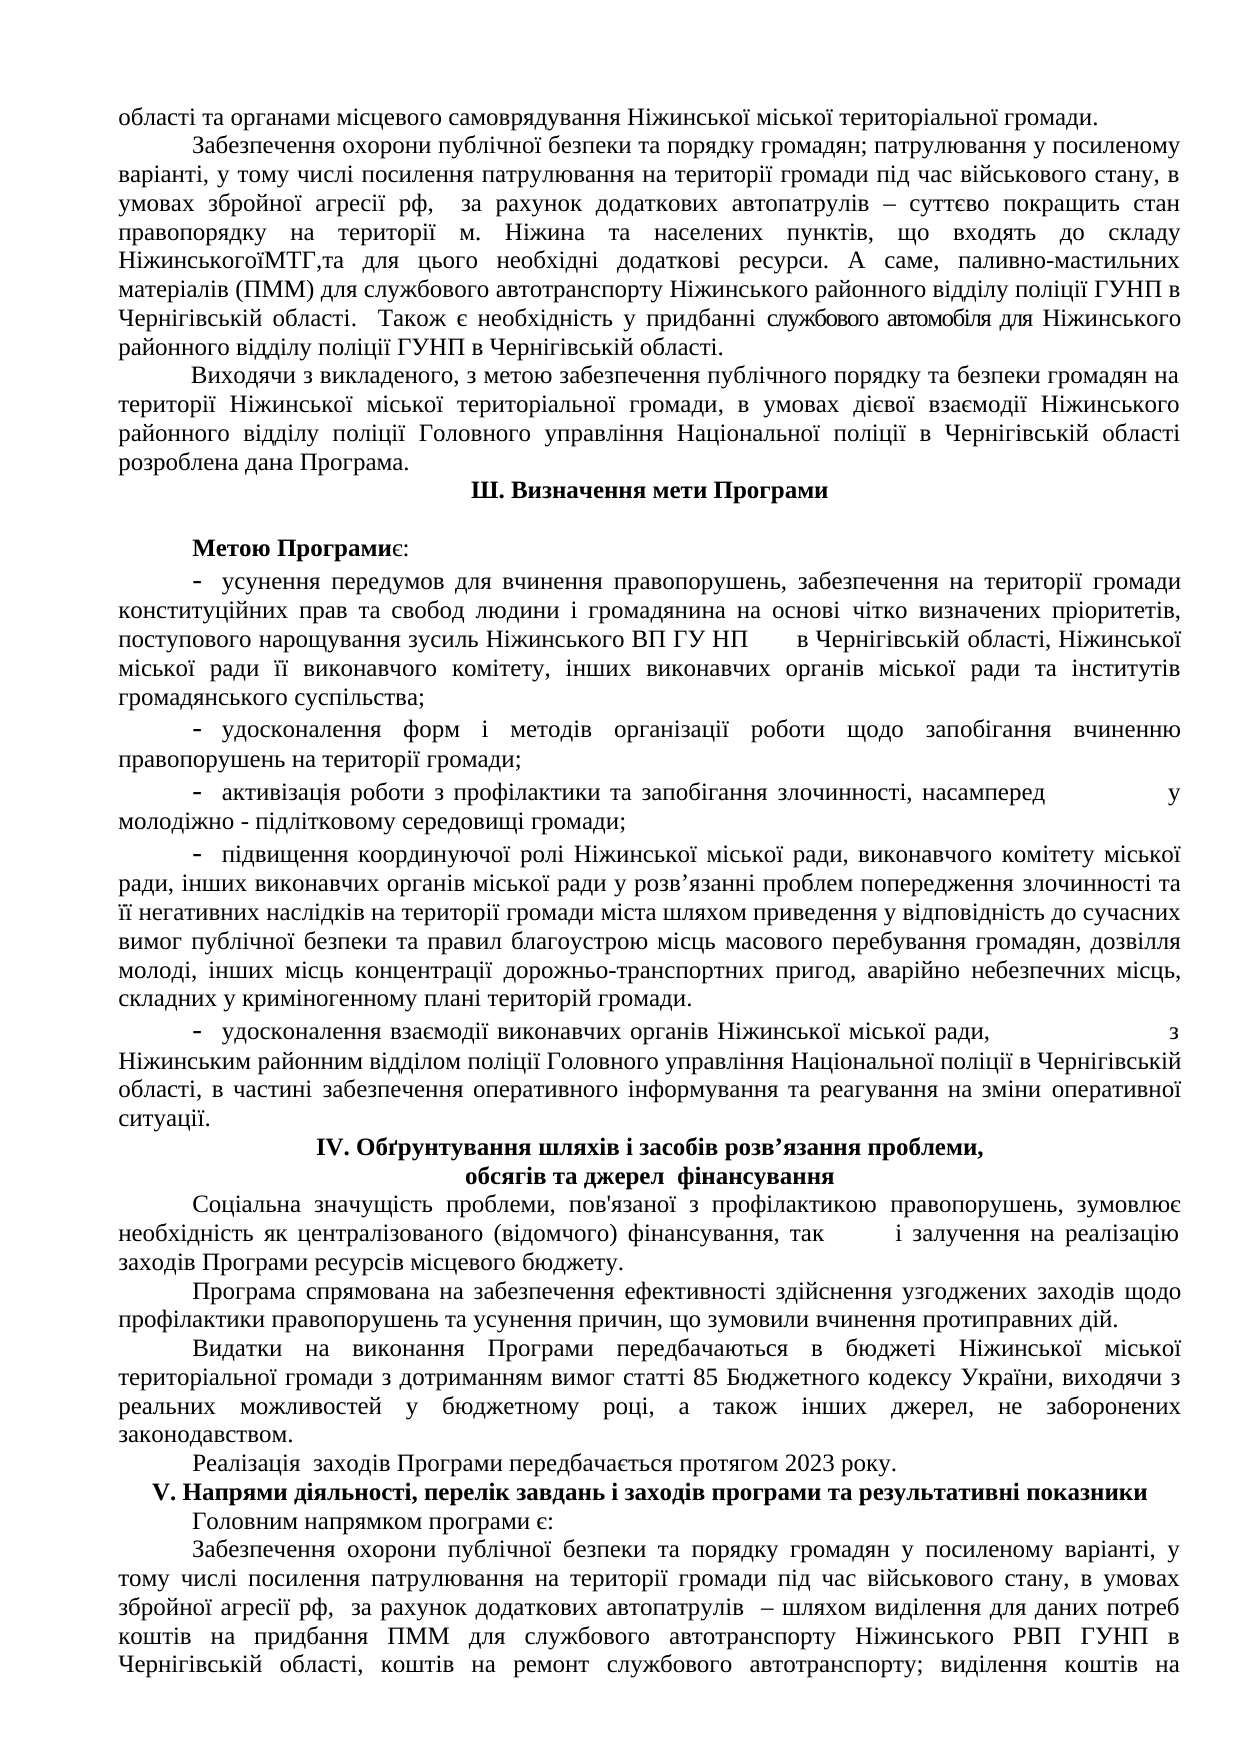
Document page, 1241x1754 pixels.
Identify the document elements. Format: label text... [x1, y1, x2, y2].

list удосконалення форм і методів організації роботи щодо запобігання вчиненню правопорушень на території громади; [118, 710, 1181, 773]
text Видатки на виконання Програми передбачаються в бюджеті Ніжинської міської територіальної громади з дотриманням вимог статті 85 Бюджетного кодексу України, виходячи з реальних можливостей у бюджетному році, а також інших джерел, не заборонених законодавством. [118, 1333, 1181, 1448]
text Головним напрямком програми є: [118, 1506, 1181, 1534]
text Реалізація заходів Програми передбачається протягом 2023 року. [118, 1448, 1181, 1477]
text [118, 1534, 1181, 1678]
text Ш. Визначення мети Програми [118, 476, 1181, 504]
text Виходячи з викладеного, з метою забезпечення публічного порядку та безпеки громадян на території Ніжинської міської територіальної громади, в умовах дієвої взаємодії Ніжинського районного відділу поліції Головного управління Національної поліції в Чернігівській області розроблена дана Програма. [118, 361, 1181, 476]
text V. Напрями діяльності, перелік завдань і заходів програми та результативні показники [118, 1477, 1181, 1506]
text Програма спрямована на забезпечення ефективності здійснення узгоджених заходів щодо профілактики правопорушень та усунення причин, що зумовили вчинення протиправних дій. [118, 1276, 1181, 1333]
text обсягів та джерел фінансування [118, 1161, 1181, 1189]
list активізація роботи з профілактики та запобігання злочинності, насамперед у молодіжно - підлітковому середовищі громади; [118, 773, 1181, 835]
text IV. Обґрунтування шляхів і засобів розв’язання проблеми, [118, 1132, 1181, 1161]
text Метою Програмиє: [118, 533, 1181, 562]
list усунення передумов для вчинення правопорушень, забезпечення на території громади конституційних прав та свобод людини і громадянина на основі чітко визначених пріоритетів, поступового нарощування зусиль Ніжинського ВП ГУ НП в Чернігівській області, Ніжинської міської ради її виконавчого комітету, інших виконавчих органів міської ради та інститутів громадянського суспільства; [118, 562, 1181, 710]
list удосконалення взаємодії виконавчих органів Ніжинської міської ради, з Ніжинським районним відділом поліції Головного управління Національної поліції в Чернігівській області, в частині забезпечення оперативного інформування та реагування на зміни оперативної ситуації. [118, 1012, 1181, 1132]
text Соціальна значущість проблеми, пов'язаної з профілактикою правопорушень, зумовлює необхідність як централізованого (відомчого) фінансування, так і залучення на реалізацію заходів Програми ресурсів місцевого бюджету. [118, 1189, 1181, 1276]
text Забезпечення охорони публічної безпеки та порядку громадян; патрулювання у посиленому варіанті, у тому числі посилення патрулювання на території громади під час військового стану, в умовах збройної агресії рф, за рахунок додаткових автопатрулів – суттєво покращить стан правопорядку на території м. Ніжина та населених пунктів, що входять до складу НіжинськогоїМТГ,та для цього необхідні додаткові ресурси. А саме, паливно-мастильних матеріалів (ПММ) для службового автотранспорту Ніжинського районного відділу поліції ГУНП в Чернігівській області. Також є необхідність у придбанні службового автомобіля для Ніжинського районного відділу поліції ГУНП в Чернігівській області. [118, 131, 1181, 361]
list підвищення координуючої ролі Ніжинської міської ради, виконавчого комітету міської ради, інших виконавчих органів міської ради у розв’язанні проблем попередження злочинності та її негативних наслідків на території громади міста шляхом приведення у відповідність до сучасних вимог публічної безпеки та правил благоустрою місць масового перебування громадян, дозвілля молоді, інших місць концентрації дорожньо-транспортних пригод, аварійно небезпечних місць, складних у криміногенному плані територій громади. [118, 835, 1181, 1012]
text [118, 102, 1181, 131]
